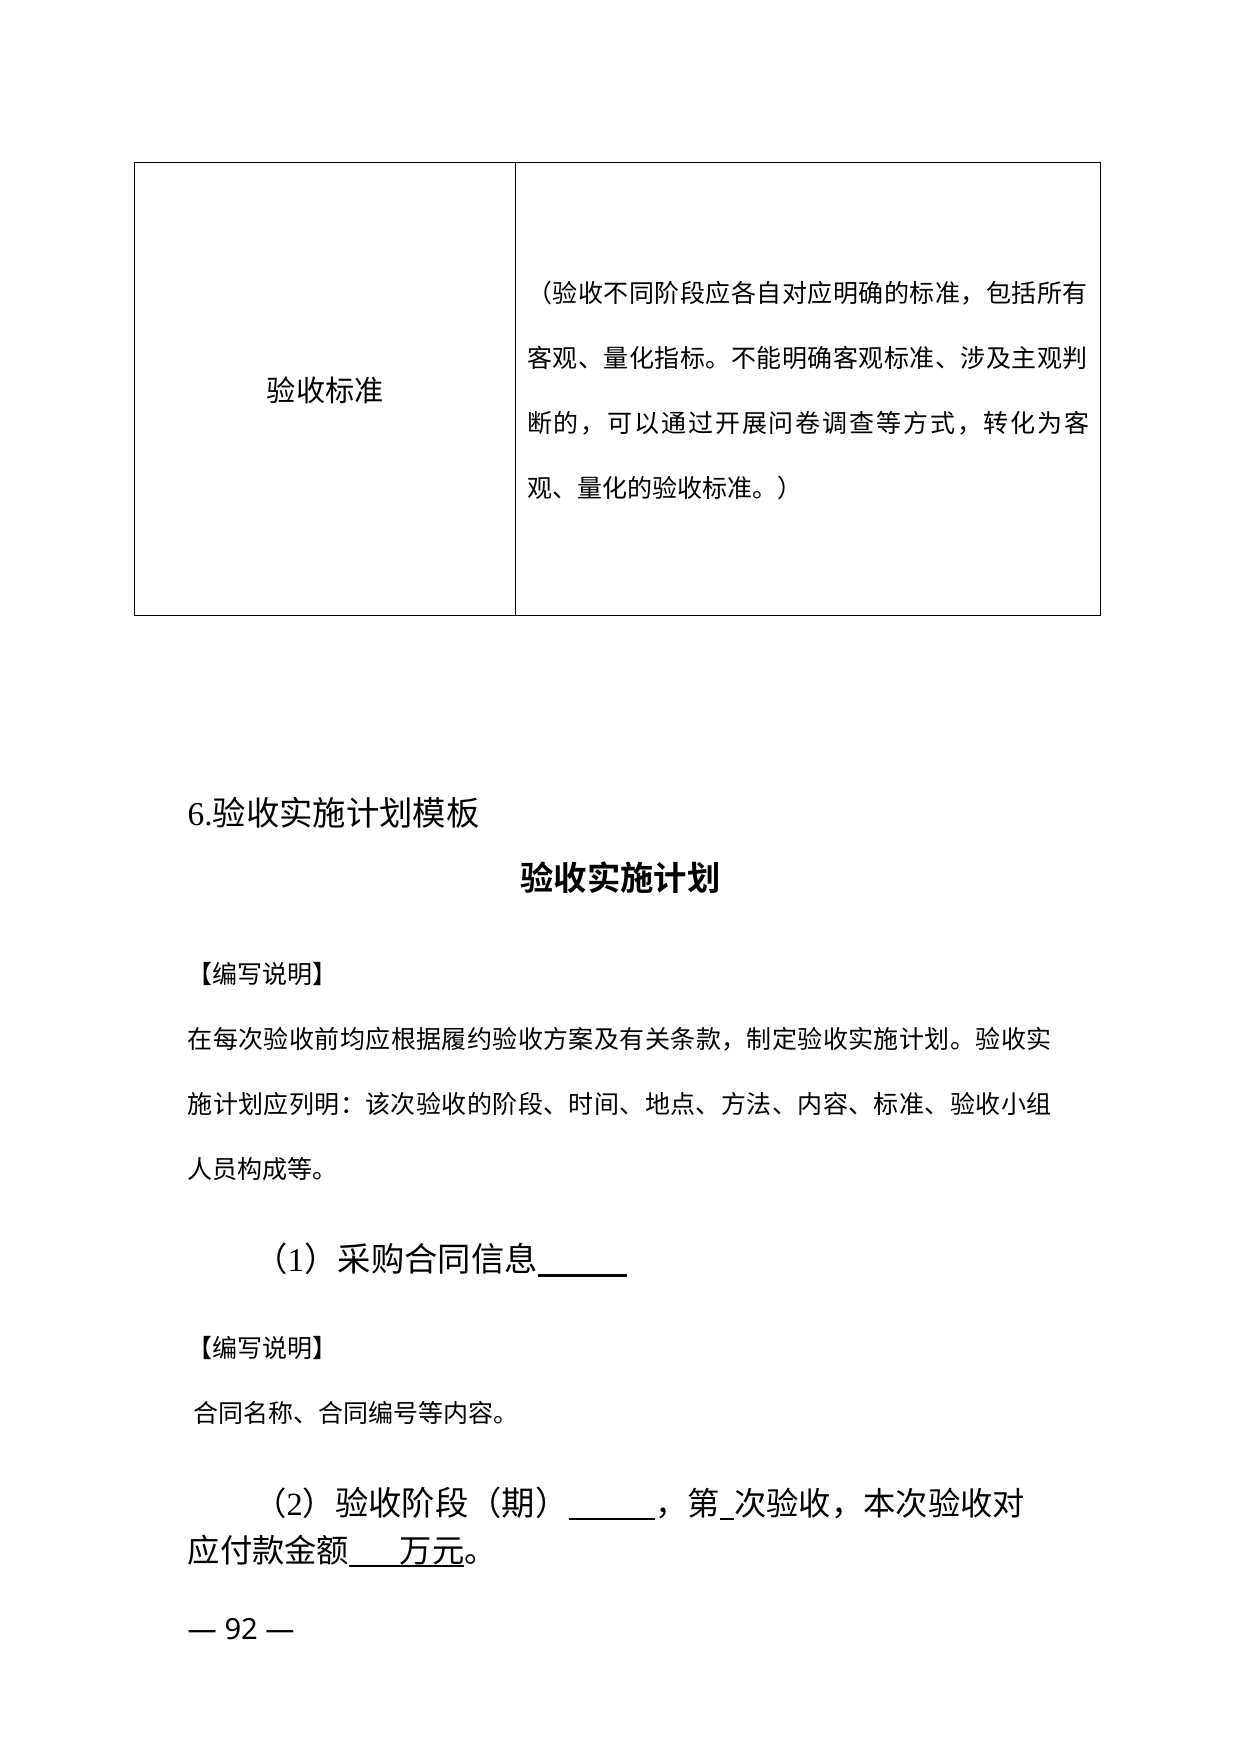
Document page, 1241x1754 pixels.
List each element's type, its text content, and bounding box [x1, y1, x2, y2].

text 合同名称、合同编号等内容。 [187, 1379, 1053, 1444]
text 【编写说明】 [187, 941, 1053, 1006]
text 验收实施计划 [187, 843, 1053, 908]
text 【编写说明】 [187, 1314, 1053, 1379]
table_cell 验收标准 [135, 163, 515, 614]
text 6.验收实施计划模板 [187, 778, 1053, 843]
text 在每次验收前均应根据履约验收方案及有关条款，制定验收实施计划。验收实施计划应列明：该次验收的阶段、时间、地点、方法、内容、标准、验收小组人员构成等。 [187, 1006, 1053, 1201]
table_cell （验收不同阶段应各自对应明确的标准，包括所有客观、量化指标。不能明确客观标准、涉及主观判断的，可以通过开展问卷调查等方式，转化为客观、量化的验收标准。） [516, 163, 1100, 614]
list 采购合同信息 [187, 1233, 1053, 1281]
list 验收阶段（期） ，第 次验收，本次验收对应付款金额 万元。 [187, 1476, 1053, 1571]
